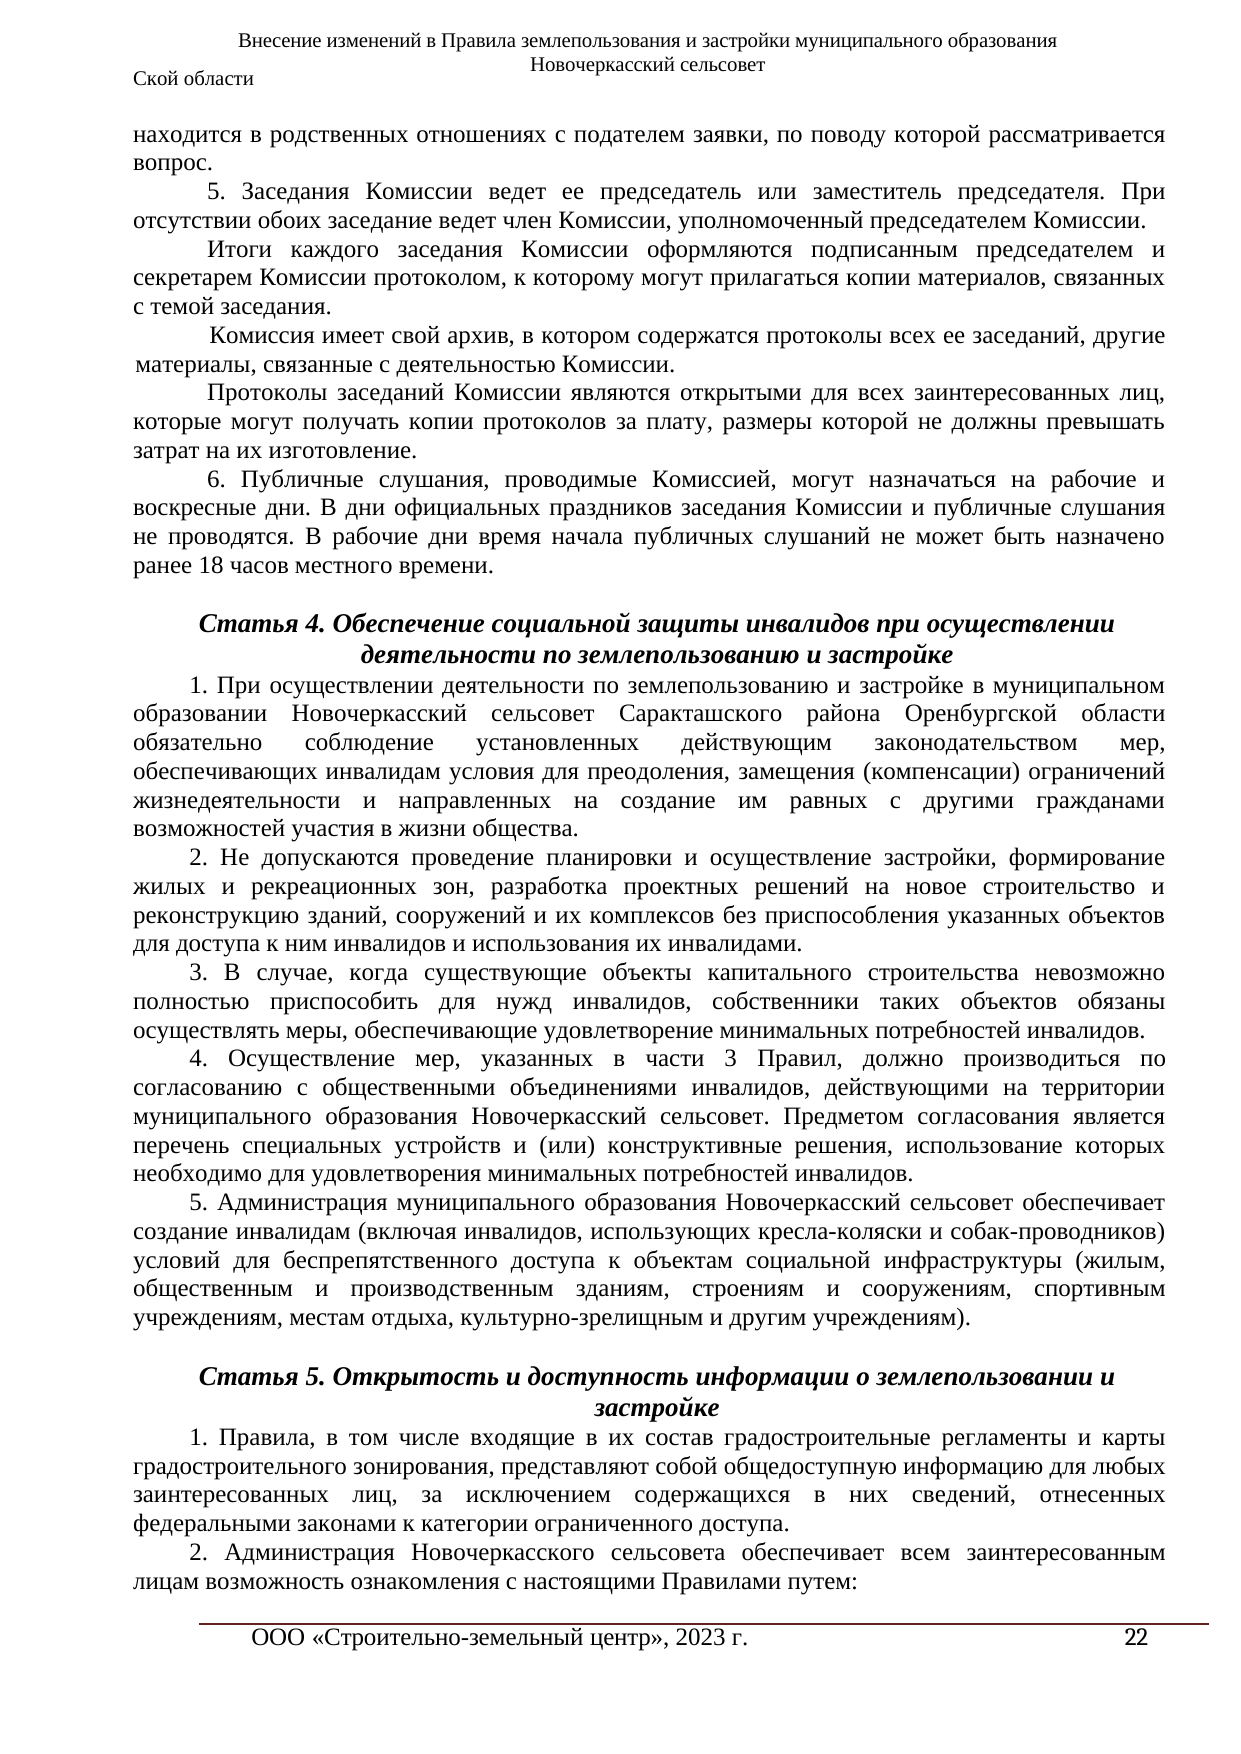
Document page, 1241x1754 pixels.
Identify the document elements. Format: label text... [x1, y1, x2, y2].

text Протоколы заседаний Комиссии являются открытыми для всех заинтересованных лиц, которые могут получать копии протоколов за плату, размеры которой не должны превышать затрат на их изготовление. [133, 377, 1166, 464]
text 5. Заседания Комиссии ведет ее председатель или заместитель председателя. При отсутствии обоих заседание ведет член Комиссии, уполномоченный председателем Комиссии. [133, 176, 1166, 234]
subtitle Статья 5. Открытость и доступность информации о землепользовании и застройке [148, 1360, 1166, 1422]
subtitle Статья 4. Обеспечение социальной защиты инвалидов при осуществлении деятельности по землепользованию и застройке [148, 607, 1166, 670]
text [133, 119, 1166, 176]
text 1. Правила, в том числе входящие в их состав градостроительные регламенты и карты градостроительного зонирования, представляют собой общедоступную информацию для любых заинтересованных лиц, за исключением содержащихся в них сведений, отнесенных федеральными законами к категории ограниченного доступа. [133, 1422, 1166, 1537]
text 4. Осуществление мер, указанных в части 3 Правил, должно производиться по согласованию с общественными объединениями инвалидов, действующими на территории муниципального образования Новочеркасский сельсовет. Предметом согласования является перечень специальных устройств и (или) конструктивные решения, использование которых необходимо для удовлетворения минимальных потребностей инвалидов. [133, 1043, 1166, 1187]
text 3. В случае, когда существующие объекты капитального строительства невозможно полностью приспособить для нужд инвалидов, собственники таких объектов обязаны осуществлять меры, обеспечивающие удовлетворение минимальных потребностей инвалидов. [133, 957, 1166, 1043]
text Итоги каждого заседания Комиссии оформляются подписанным председателем и секретарем Комиссии протоколом, к которому могут прилагаться копии материалов, связанных с темой заседания. [133, 234, 1166, 320]
text 2. Не допускаются проведение планировки и осуществление застройки, формирование жилых и рекреационных зон, разработка проектных решений на новое строительство и реконструкцию зданий, сооружений и их комплексов без приспособления указанных объектов для доступа к ним инвалидов и использования их инвалидами. [133, 842, 1166, 957]
text 1. При осуществлении деятельности по землепользованию и застройке в муниципальном образовании Новочеркасский сельсовет Саракташского района Оренбургской области обязательно соблюдение установленных действующим законодательством мер, обеспечивающих инвалидам условия для преодоления, замещения (компенсации) ограничений жизнедеятельности и направленных на создание им равных с другими гражданами возможностей участия в жизни общества. [133, 670, 1166, 842]
text 6. Публичные слушания, проводимые Комиссией, могут назначаться на рабочие и воскресные дни. В дни официальных праздников заседания Комиссии и публичные слушания не проводятся. В рабочие дни время начала публичных слушаний не может быть назначено ранее 18 часов местного времени. [133, 464, 1166, 579]
text 2. Администрация Новочеркасского сельсовета обеспечивает всем заинтересованным лицам возможность ознакомления с настоящими Правилами путем: [133, 1537, 1166, 1594]
text 5. Администрация муниципального образования Новочеркасский сельсовет обеспечивает создание инвалидам (включая инвалидов, использующих кресла-коляски и собак-проводников) условий для беспрепятственного доступа к объектам социальной инфраструктуры (жилым, общественным и производственным зданиям, строениям и сооружениям, спортивным учреждениям, местам отдыха, культурно-зрелищным и другим учреждениям). [133, 1187, 1166, 1331]
text Комиссия имеет свой архив, в котором содержатся протоколы всех ее заседаний, другие материалы, связанные с деятельностью Комиссии. [135, 320, 1166, 377]
